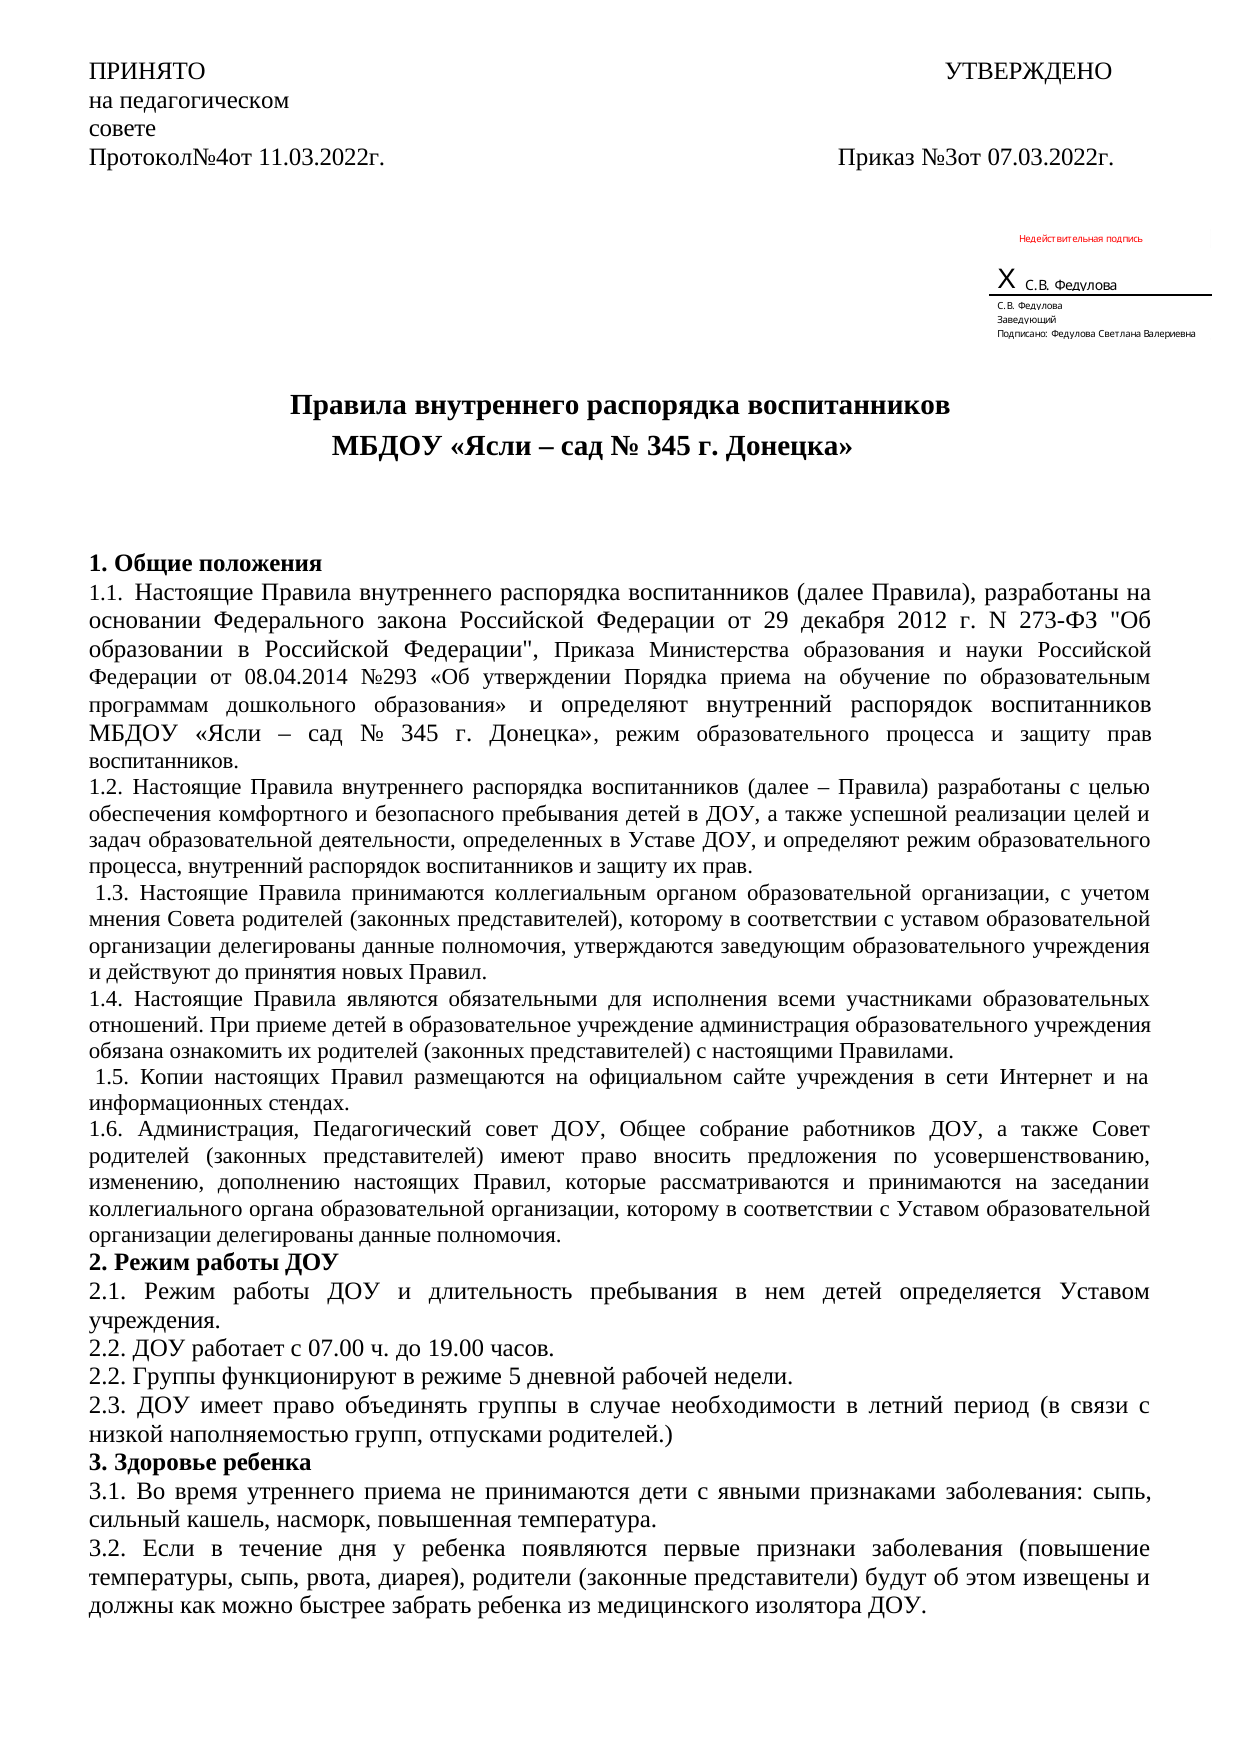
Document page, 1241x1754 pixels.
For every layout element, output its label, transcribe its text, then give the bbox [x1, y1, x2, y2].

list Если в течение дня у ребенка появляются первые признаки заболевания (повышение температуры, сыпь, рвота, диарея), родители (законные представители) будут об этом извещены и должны как можно быстрее забрать ребенка из медицинского изолятора ДОУ. [88, 1533, 1151, 1619]
list Настоящие Правила принимаются коллегиальным органом образовательной организации, с учетом мнения Совета родителей (законных представителей), которому в соответствии с уставом образовательной организации делегированы данные полномочия, утверждаются заведующим образовательного учреждения и действуют до принятия новых Правил. [88, 879, 1152, 984]
list Режим работы ДОУ и длительность пребывания в нем детей определяется Уставом учреждения. [88, 1276, 1151, 1333]
text Правила внутреннего распорядка воспитанников МБДОУ «Ясли – сад № 345 г. Донецка» [290, 387, 1055, 462]
text ПРИНЯТО УТВЕРЖДЕНО [88, 56, 1163, 85]
list Настоящие Правила внутреннего распорядка воспитанников (далее – Правила) разработаны с целью обеспечения комфортного и безопасного пребывания детей в ДОУ, а также успешной реализации целей и задач образовательной деятельности, определенных в Уставе ДОУ, и определяют режим образовательного процесса, внутренний распорядок воспитанников и защиту их прав. [88, 773, 1152, 879]
list ДОУ имеет право объединять группы в случае необходимости в летний период (в связи с низкой наполняемостью групп, отпусками родителей.) [88, 1390, 1152, 1448]
list Копии настоящих Правил размещаются на официальном сайте учреждения в сети Интернет и на информационных стендах. [88, 1064, 1151, 1115]
subtitle Режим работы ДОУ [88, 1248, 1163, 1276]
text Протокол№4от 11.03.2022г. Приказ №3от 07.03.2022г. [88, 142, 1163, 171]
list Настоящие Правила внутреннего распорядка воспитанников (далее Правила), разработаны на основании Федерального закона Российской Федерации от 29 декабря 2012 г. N 273-ФЗ "Об образовании в Российской Федерации", Приказа Министерства образования и науки Российской Федерации от 08.04.2014 №293 «Об утверждении Порядка приема на обучение по образовательным программам дошкольного образования» и определяют внутренний распорядок воспитанников МБДОУ «Ясли – сад № 345 г. Донецка», режим образовательного процесса и защиту прав воспитанников. [88, 577, 1152, 773]
subtitle Общие положения [88, 548, 1163, 577]
list Во время утреннего приема не принимаются дети с явными признаками заболевания: сыпь, сильный кашель, насморк, повышенная температура. [88, 1477, 1153, 1533]
text на педагогическом совете [88, 86, 352, 142]
list Администрация, Педагогический совет ДОУ, Общее собрание работников ДОУ, а также Совет родителей (законных представителей) имеют право вносить предложения по усовершенствованию, изменению, дополнению настоящих Правил, которые рассматриваются и принимаются на заседании коллегиального органа образовательной организации, которому в соответствии с Уставом образовательной организации делегированы данные полномочия. [88, 1116, 1152, 1247]
list ДОУ работает с 07.00 ч. до 19.00 часов. [88, 1333, 1163, 1362]
list Настоящие Правила являются обязательными для исполнения всеми участниками образовательных отношений. При приеме детей в образовательное учреждение администрация образовательного учреждения обязана ознакомить их родителей (законных представителей) с настоящими Правилами. [88, 984, 1152, 1064]
list Группы функционируют в режиме 5 дневной рабочей недели. [88, 1362, 1163, 1390]
subtitle Здоровье ребенка [88, 1448, 1163, 1477]
